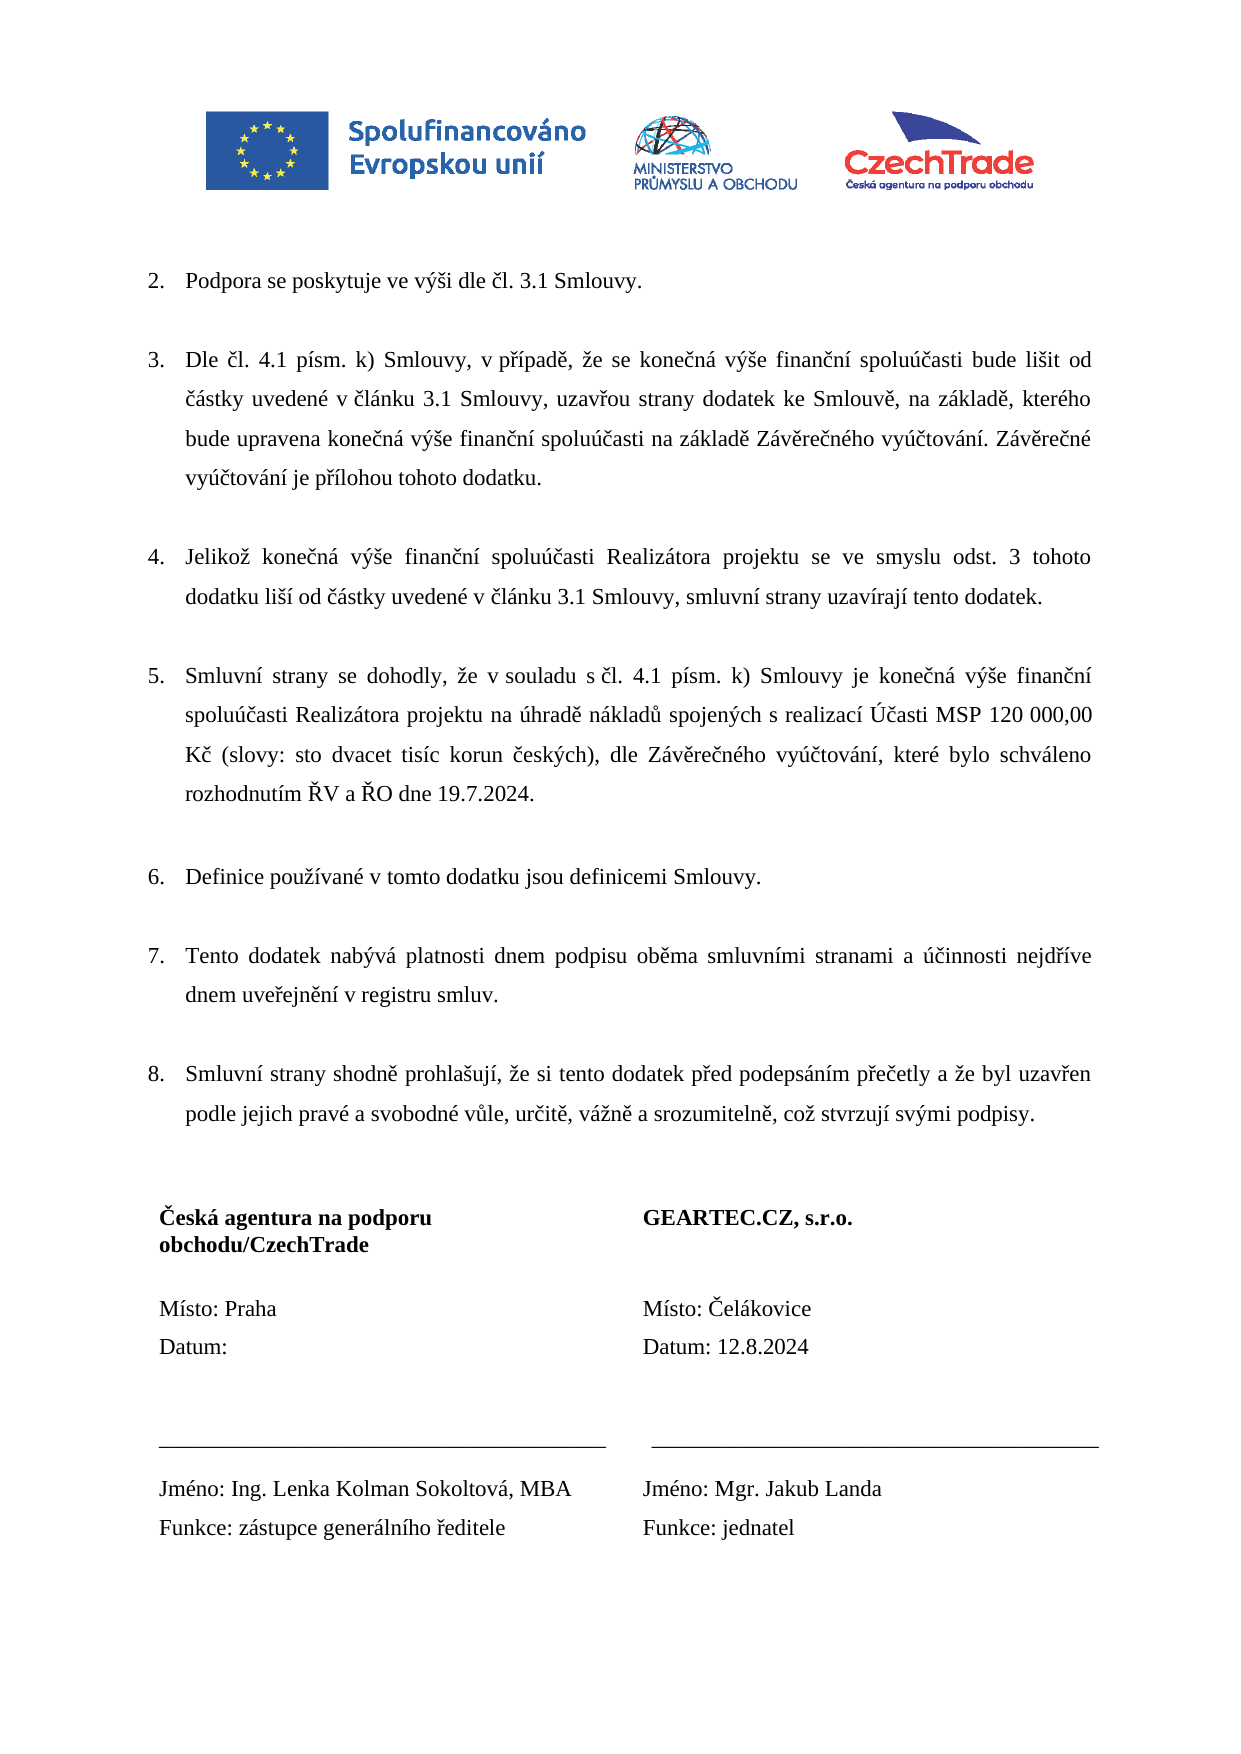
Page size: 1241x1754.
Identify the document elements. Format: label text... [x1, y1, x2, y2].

list Definice používané v tomto dodatku jsou definicemi Smlouvy. [148, 863, 1093, 889]
table_header Česká agentura na podporu obchodu/CzechTrade [148, 1192, 631, 1282]
list Jelikož konečná výše finanční spoluúčasti Realizátora projektu se ve smyslu odst. 3 tohoto dodatku liší od částky uvedené v článku 3.1 Smlouvy, smluvní strany uzavírají tento dodatek. [148, 543, 1093, 609]
table_cell Jméno: Mgr. Jakub Landa Funkce: jednatel [631, 1463, 1119, 1592]
table_cell Jméno: Ing. Lenka Kolman Sokoltová, MBA Funkce: zástupce generálního ředitele [148, 1463, 631, 1592]
table_cell Místo: Čelákovice Datum: 12.8.2024 [631, 1282, 1119, 1372]
table_cell _______________________________________ [631, 1372, 1119, 1462]
list Dle čl. 4.1 písm. k) Smlouvy, v případě, že se konečná výše finanční spoluúčasti bude lišit od částky uvedené v článku 3.1 Smlouvy, uzavřou strany dodatek ke Smlouvě, na základě, kterého bude upravena konečná výše finanční spoluúčasti na základě Závěrečného vyúčtování. Závěrečné vyúčtování je přílohou tohoto dodatku. [148, 346, 1093, 491]
list Smluvní strany shodně prohlašují, že si tento dodatek před podepsáním přečetly a že byl uzavřen podle jejich pravé a svobodné vůle, určitě, vážně a srozumitelně, což stvrzují svými podpisy. [148, 1060, 1093, 1126]
table_cell Místo: Praha Datum: [148, 1282, 631, 1372]
list Tento dodatek nabývá platnosti dnem podpisu oběma smluvními stranami a účinnosti nejdříve dnem uveřejnění v registru smluv. [148, 942, 1093, 1008]
list Podpora se poskytuje ve výši dle čl. 3.1 Smlouvy. [148, 267, 1093, 293]
table_header GEARTEC.CZ, s.r.o. [631, 1192, 1119, 1282]
table_cell _______________________________________ [148, 1372, 631, 1462]
list Smluvní strany se dohodly, že v souladu s čl. 4.1 písm. k) Smlouvy je konečná výše finanční spoluúčasti Realizátora projektu na úhradě nákladů spojených s realizací Účasti MSP 120 000,00 Kč (slovy: sto dvacet tisíc korun českých), dle Závěrečného vyúčtování, které bylo schváleno rozhodnutím ŘV a ŘO dne 19.7.2024. [148, 662, 1093, 807]
